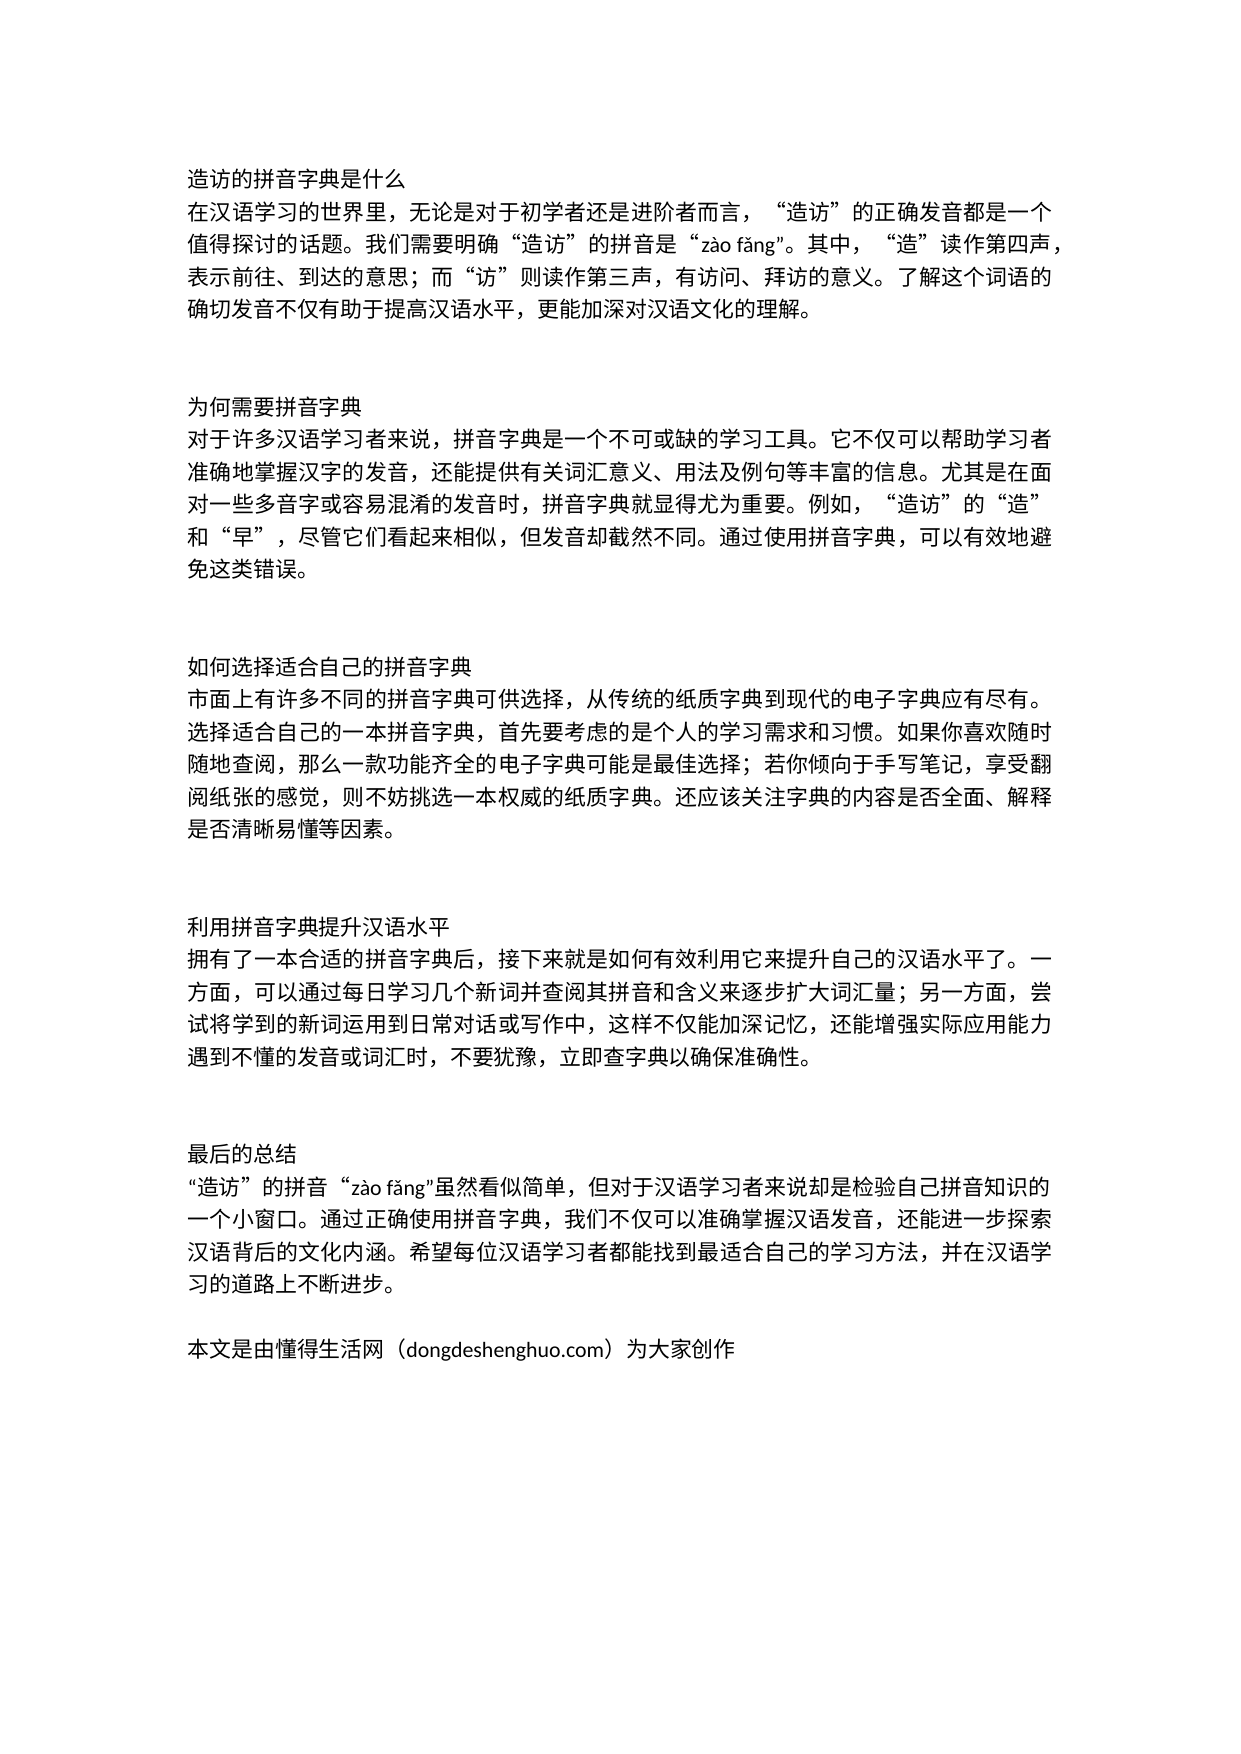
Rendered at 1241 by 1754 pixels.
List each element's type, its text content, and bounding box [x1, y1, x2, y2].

text 如何选择适合自己的拼音字典 [187, 649, 1053, 682]
text 本文是由懂得生活网（dongdeshenghuo.com）为大家创作 [187, 1332, 1053, 1364]
text 为何需要拼音字典 [187, 389, 1053, 422]
text 造访的拼音字典是什么 [187, 162, 1053, 194]
text 最后的总结 [187, 1137, 1053, 1169]
text 在汉语学习的世界里，无论是对于初学者还是进阶者而言，“造访”的正确发音都是一个值得探讨的话题。我们需要明确“造访”的拼音是“zào fǎng”。其中，“造”读作第四声，表示前往、到达的意思；而“访”则读作第三声，有访问、拜访的意义。了解这个词语的确切发音不仅有助于提高汉语水平，更能加深对汉语文化的理解。 [187, 194, 1053, 324]
text 对于许多汉语学习者来说，拼音字典是一个不可或缺的学习工具。它不仅可以帮助学习者准确地掌握汉字的发音，还能提供有关词汇意义、用法及例句等丰富的信息。尤其是在面对一些多音字或容易混淆的发音时，拼音字典就显得尤为重要。例如，“造访”的“造”和“早”，尽管它们看起来相似，但发音却截然不同。通过使用拼音字典，可以有效地避免这类错误。 [187, 422, 1053, 584]
text 利用拼音字典提升汉语水平 [187, 909, 1053, 942]
text 拥有了一本合适的拼音字典后，接下来就是如何有效利用它来提升自己的汉语水平了。一方面，可以通过每日学习几个新词并查阅其拼音和含义来逐步扩大词汇量；另一方面，尝试将学到的新词运用到日常对话或写作中，这样不仅能加深记忆，还能增强实际应用能力。遇到不懂的发音或词汇时，不要犹豫，立即查字典以确保准确性。 [187, 942, 1053, 1072]
text 市面上有许多不同的拼音字典可供选择，从传统的纸质字典到现代的电子字典应有尽有。选择适合自己的一本拼音字典，首先要考虑的是个人的学习需求和习惯。如果你喜欢随时随地查阅，那么一款功能齐全的电子字典可能是最佳选择；若你倾向于手写笔记，享受翻阅纸张的感觉，则不妨挑选一本权威的纸质字典。还应该关注字典的内容是否全面、解释是否清晰易懂等因素。 [187, 682, 1053, 844]
text “造访”的拼音“zào fǎng”虽然看似简单，但对于汉语学习者来说却是检验自己拼音知识的一个小窗口。通过正确使用拼音字典，我们不仅可以准确掌握汉语发音，还能进一步探索汉语背后的文化内涵。希望每位汉语学习者都能找到最适合自己的学习方法，并在汉语学习的道路上不断进步。 [187, 1169, 1053, 1299]
